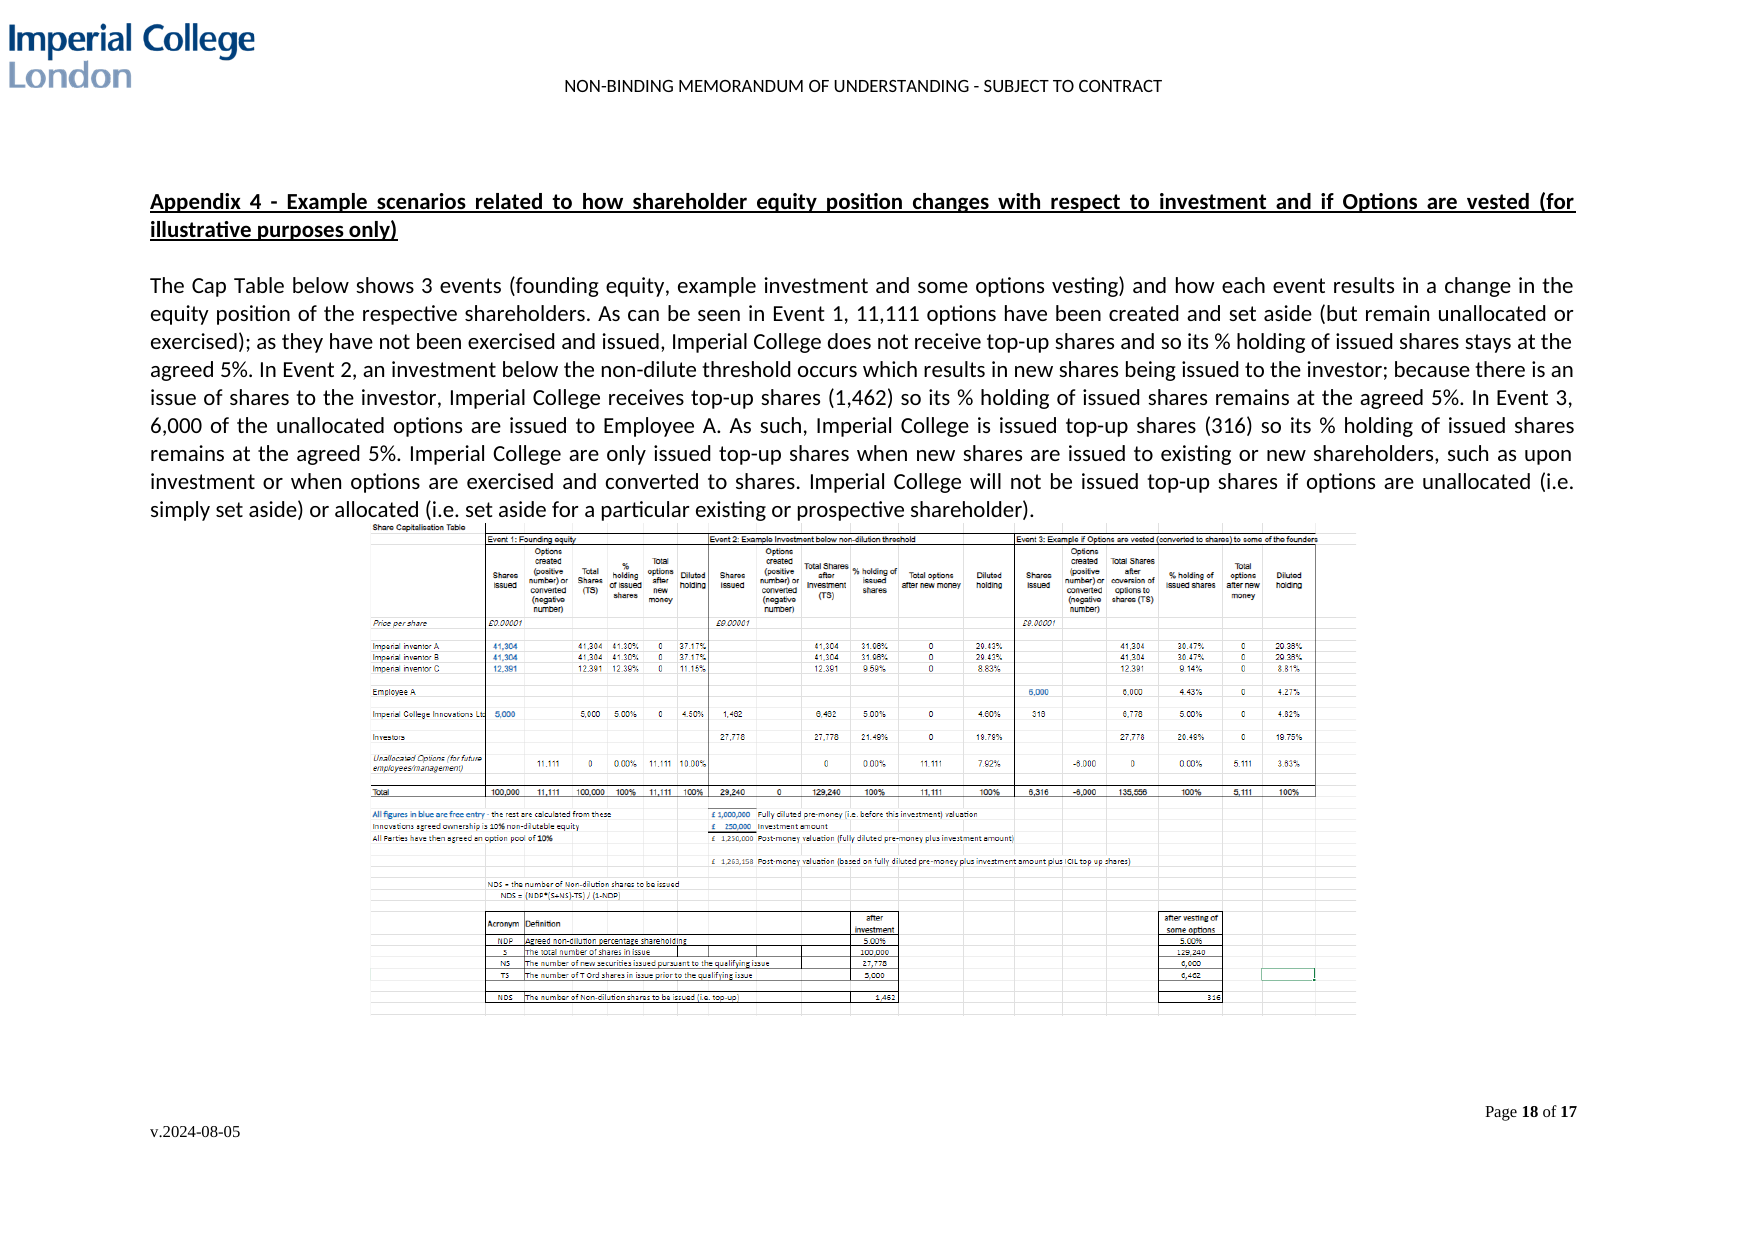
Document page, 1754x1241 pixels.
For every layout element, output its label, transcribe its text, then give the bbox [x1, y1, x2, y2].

picture [9, 23, 255, 88]
text The Cap Table below shows 3 events (founding equity, example investment and some options vesting) and how each event results in a change in the equity position of the respective shareholders. As can be seen in Event 1, 11,111 options have been created and set aside (but remain unallocated or exercised); as they have not been exercised and issued, Imperial College does not receive top-up shares and so its % holding of issued shares stays at the agreed 5%. In Event 2, an investment below the non-dilute threshold occurs which results in new shares being issued to the investor; because there is an issue of shares to the investor, Imperial College receives top-up shares (1,462) so its % holding of issued shares remains at the agreed 5%. In Event 3, 6,000 of the unallocated options are issued to Employee A. As such, Imperial College is issued top-up shares (316) so its % holding of issued shares remains at the agreed 5%. Imperial College are only issued top-up shares when new shares are issued to existing or new shareholders, such as upon investment or when options are exercised and converted to shares. Imperial College will not be issued top-up shares if options are unallocated (i.e. simply set aside) or allocated (i.e. set aside for a particular existing or prospective shareholder). [150, 271, 1577, 523]
text Appendix 4 - Example scenarios related to how shareholder equity position changes with respect to investment and if Options are vested (for illustrative purposes only) [150, 187, 1577, 243]
